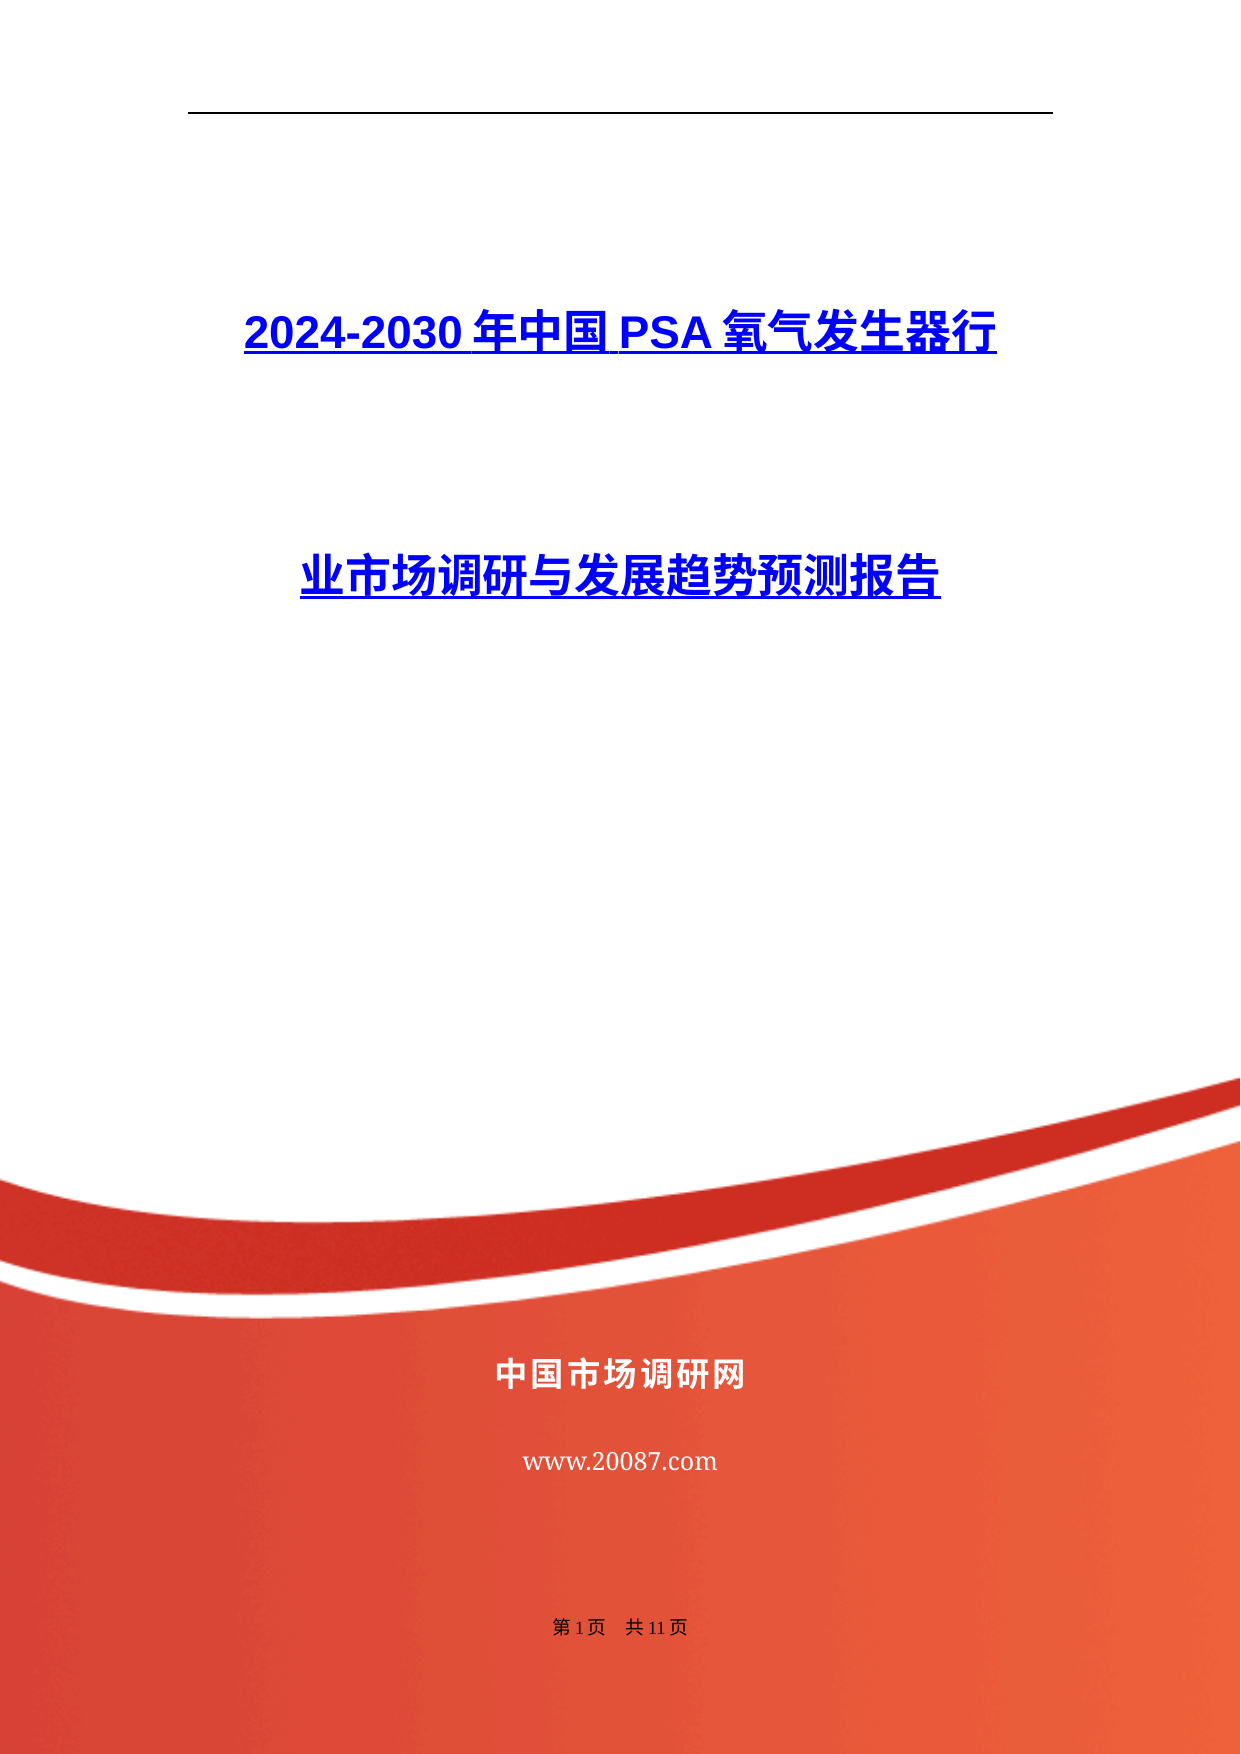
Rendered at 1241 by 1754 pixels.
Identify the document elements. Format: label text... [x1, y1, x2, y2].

text www.20087.com [187, 1428, 1053, 1493]
table_header 2024-2030年中国PSA氧气发生器行业市场调研与发展趋势预测报告 [188, 207, 1053, 773]
subtitle 中国市场调研网 [187, 1339, 1053, 1404]
picture [0, 1006, 1241, 1754]
